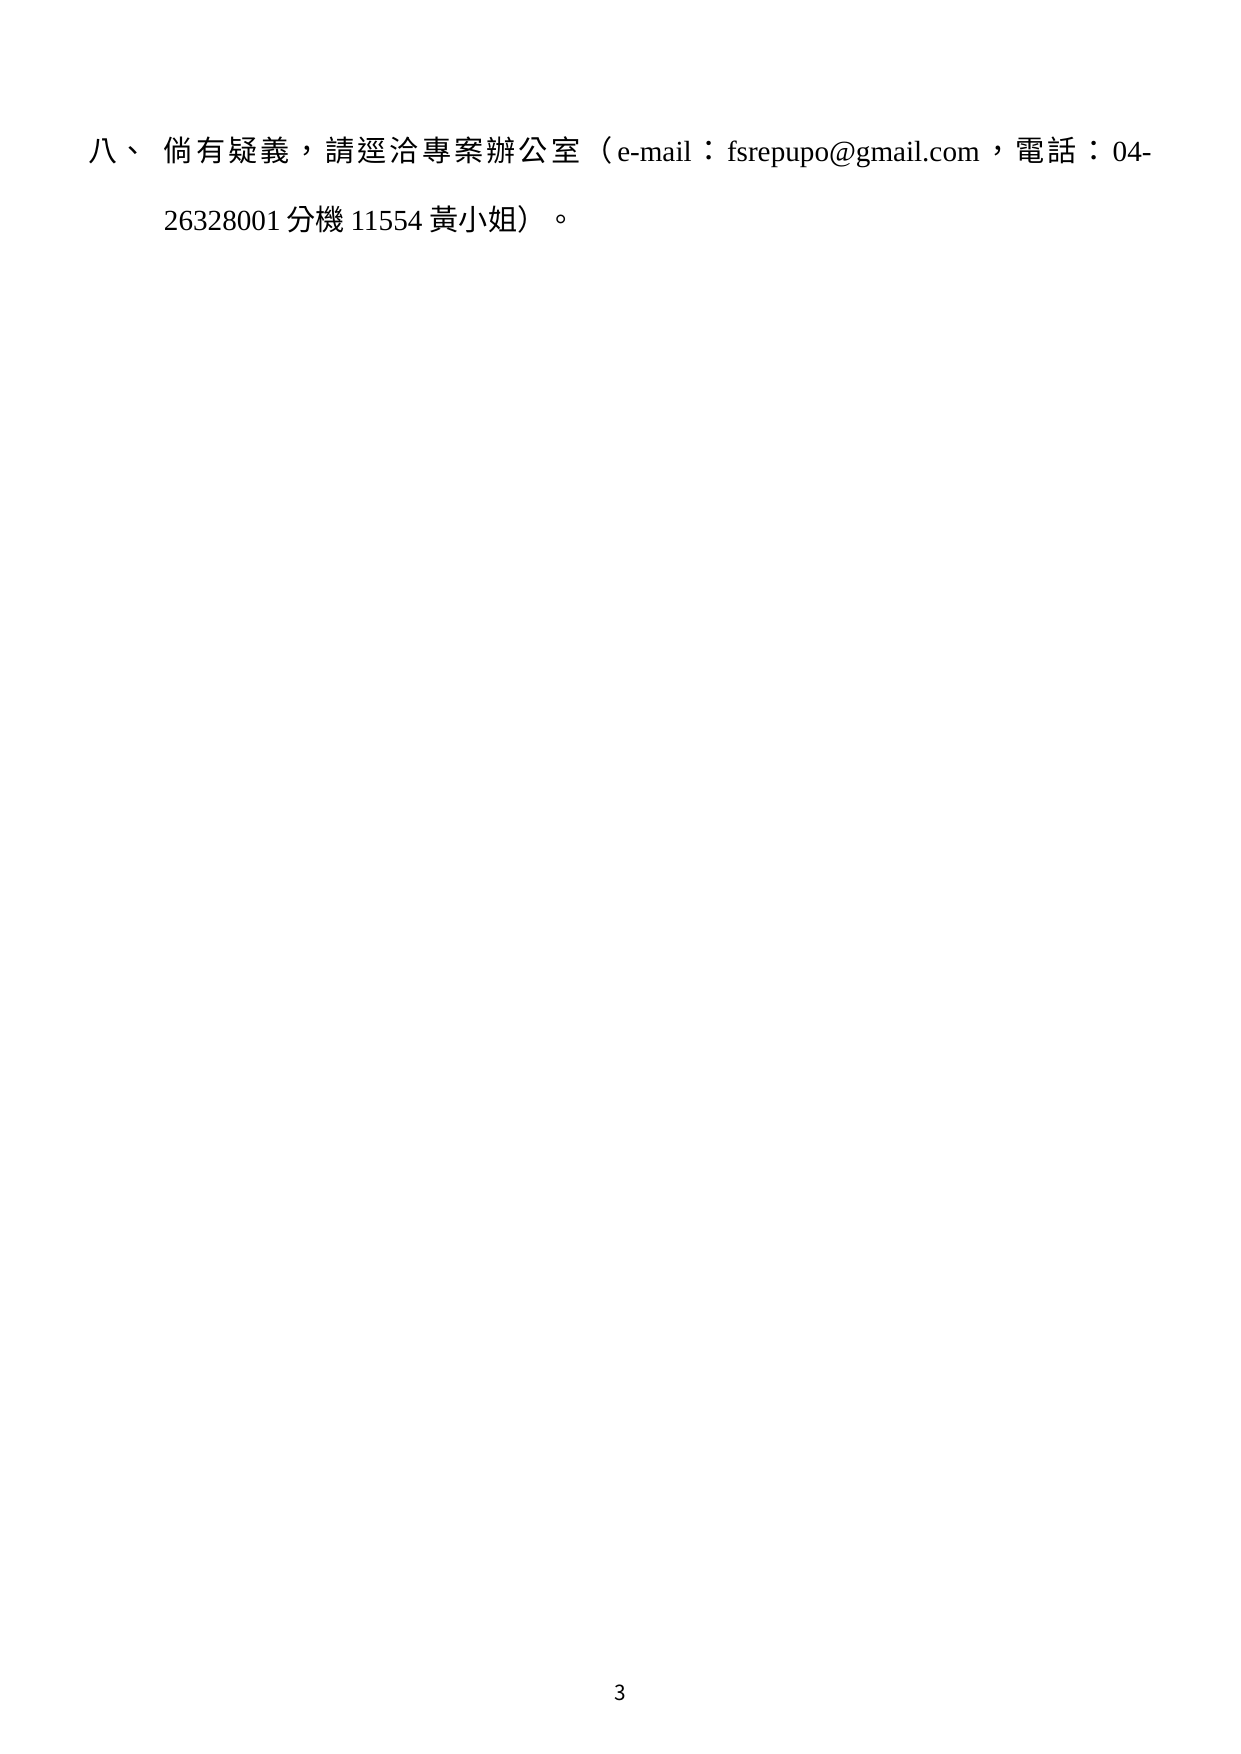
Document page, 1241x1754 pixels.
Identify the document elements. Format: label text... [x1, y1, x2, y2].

list 倘有疑義，請逕洽專案辦公室（e-mail：fsrepupo@gmail.com，電話：04-26328001分機11554 黃小姐）。 [89, 114, 1152, 252]
